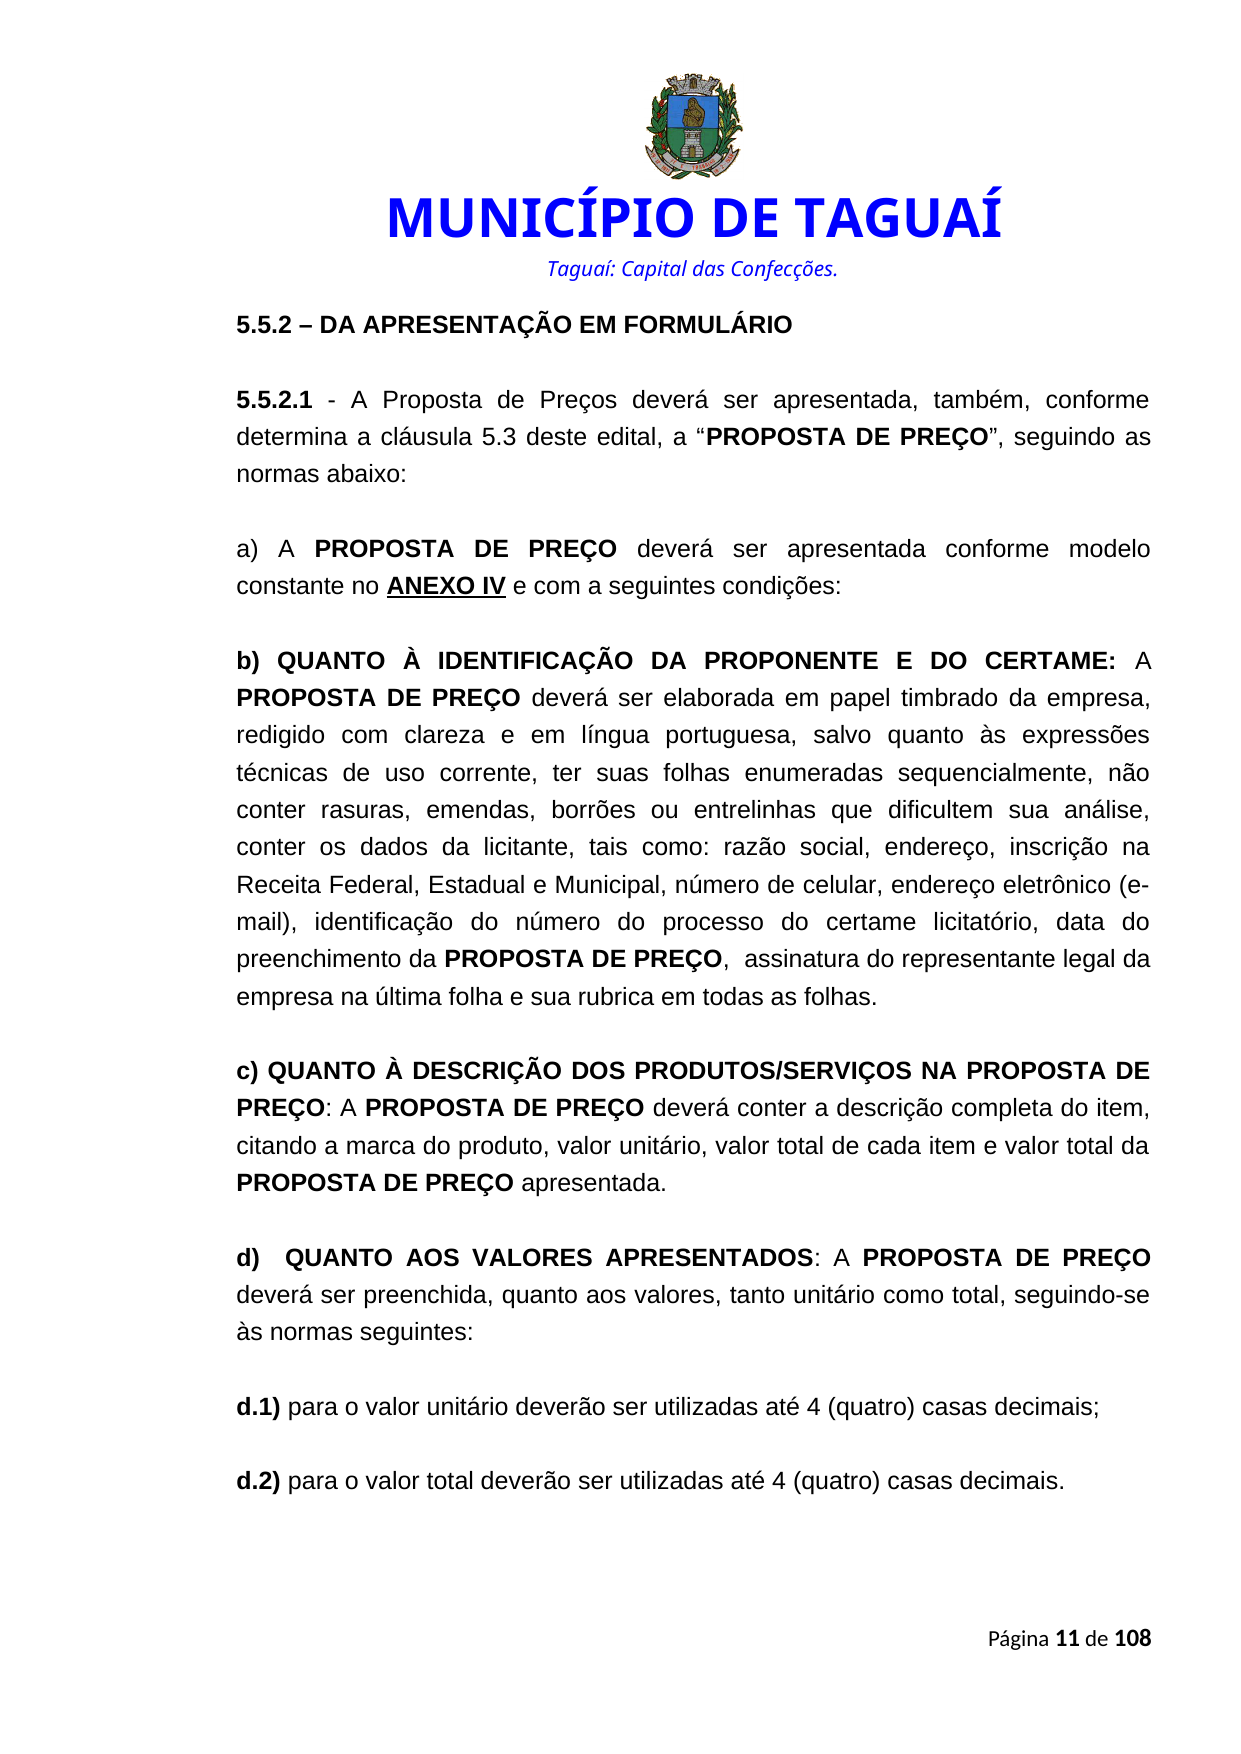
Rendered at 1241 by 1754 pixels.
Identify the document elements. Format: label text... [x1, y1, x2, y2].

text a) A PROPOSTA DE PREÇO deverá ser apresentada conforme modelo constante no ANEXO IV e com a seguintes condições: [236, 534, 1152, 600]
text d) QUANTO AOS VALORES APRESENTADOS: A PROPOSTA DE PREÇO deverá ser preenchida, quanto aos valores, tanto unitário como total, seguindo-se às normas seguintes: [236, 1242, 1152, 1346]
text d.2) para o valor total deverão ser utilizadas até 4 (quatro) casas decimais. [236, 1466, 1152, 1495]
text c) QUANTO À DESCRIÇÃO DOS PRODUTOS/SERVIÇOS NA PROPOSTA DE PREÇO: A PROPOSTA DE PREÇO deverá conter a descrição completa do item, citando a marca do produto, valor unitário, valor total de cada item e valor total da PROPOSTA DE PREÇO apresentada. [236, 1056, 1152, 1197]
text b) QUANTO À IDENTIFICAÇÃO DA PROPONENTE E DO CERTAME: A PROPOSTA DE PREÇO deverá ser elaborada em papel timbrado da empresa, redigido com clareza e em língua portuguesa, salvo quanto às expressões técnicas de uso corrente, ter suas folhas enumeradas sequencialmente, não conter rasuras, emendas, borrões ou entrelinhas que dificultem sua análise, conter os dados da licitante, tais como: razão social, endereço, inscrição na Receita Federal, Estadual e Municipal, número de celular, endereço eletrônico (e-mail), identificação do número do processo do certame licitatório, data do preenchimento da PROPOSTA DE PREÇO, assinatura do representante legal da empresa na última folha e sua rubrica em todas as folhas. [236, 646, 1152, 1010]
text d.1) para o valor unitário deverão ser utilizadas até 4 (quatro) casas decimais; [236, 1392, 1152, 1420]
text 5.5.2 – DA APRESENTAÇÃO EM FORMULÁRIO [236, 310, 1152, 339]
text 5.5.2.1 - A Proposta de Preços deverá ser apresentada, também, conforme determina a cláusula 5.3 deste edital, a “PROPOSTA DE PREÇO”, seguindo as normas abaixo: [236, 385, 1152, 488]
